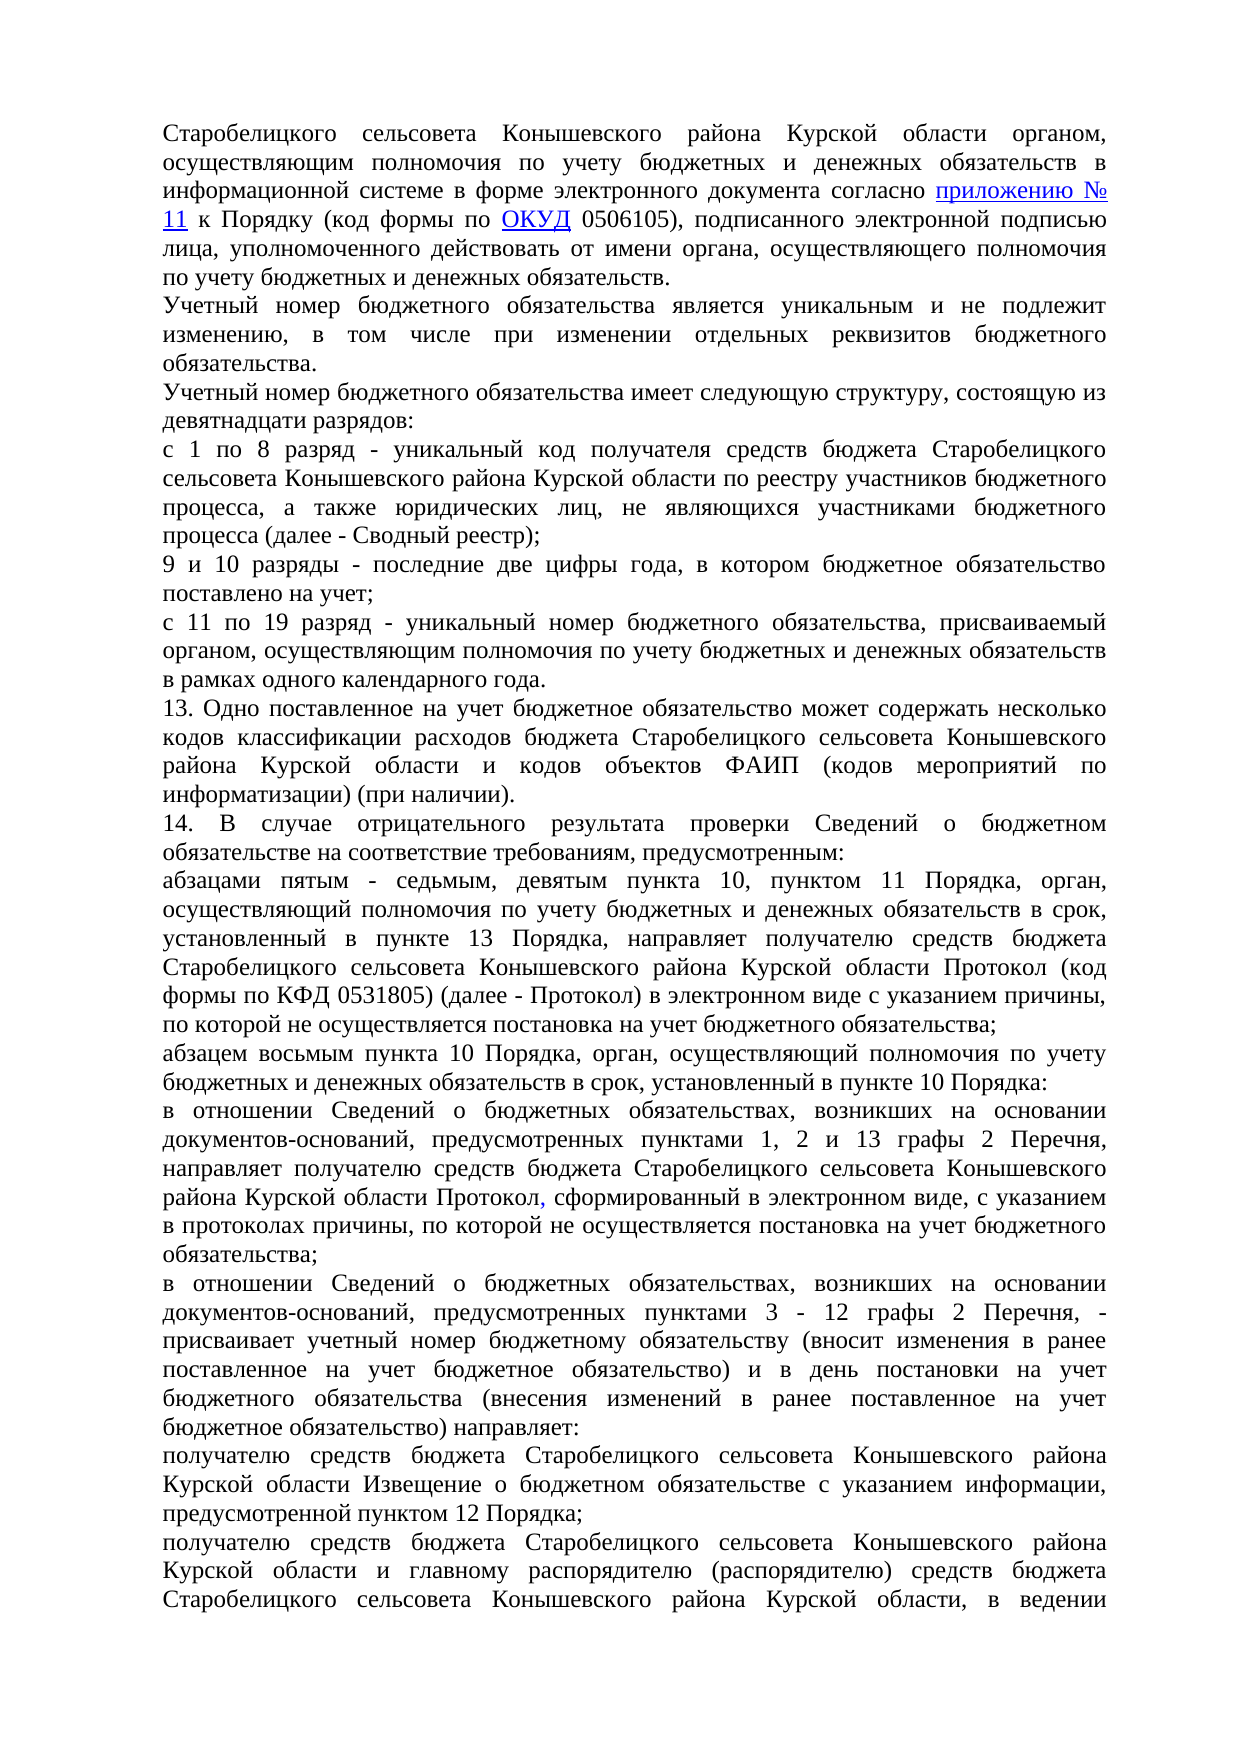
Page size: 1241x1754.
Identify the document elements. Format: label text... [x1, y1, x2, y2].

text абзацем восьмым пункта 10 Порядка, орган, осуществляющий полномочия по учету бюджетных и денежных обязательств в срок, установленный в пункте 10 Порядка: [162, 1038, 1107, 1096]
text 9 и 10 разряды - последние две цифры года, в котором бюджетное обязательство поставлено на учет; [162, 549, 1107, 607]
text 14. В случае отрицательного результата проверки Сведений о бюджетном обязательстве на соответствие требованиям, предусмотренным: [162, 808, 1107, 866]
text в отношении Сведений о бюджетных обязательствах, возникших на основании документов-оснований, предусмотренных пунктами 1, 2 и 13 графы 2 Перечня, направляет получателю средств бюджета Старобелицкого сельсовета Конышевского района Курской области Протокол, сформированный в электронном виде, с указанием в протоколах причины, по которой не осуществляется постановка на учет бюджетного обязательства; [162, 1096, 1107, 1268]
text 13. Одно поставленное на учет бюджетное обязательство может содержать несколько кодов классификации расходов бюджета Старобелицкого сельсовета Конышевского района Курской области и кодов объектов ФАИП (кодов мероприятий по информатизации) (при наличии). [162, 693, 1107, 808]
text с 11 по 19 разряд - уникальный номер бюджетного обязательства, присваиваемый органом, осуществляющим полномочия по учету бюджетных и денежных обязательств в рамках одного календарного года. [162, 607, 1107, 693]
text в отношении Сведений о бюджетных обязательствах, возникших на основании документов-оснований, предусмотренных пунктами 3 - 12 графы 2 Перечня, - присваивает учетный номер бюджетному обязательству (вносит изменения в ранее поставленное на учет бюджетное обязательство) и в день постановки на учет бюджетного обязательства (внесения изменений в ранее поставленное на учет бюджетное обязательство) направляет: [162, 1268, 1107, 1441]
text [162, 118, 1107, 291]
text с 1 по 8 разряд - уникальный код получателя средств бюджета Старобелицкого сельсовета Конышевского района Курской области по реестру участников бюджетного процесса, а также юридических лиц, не являющихся участниками бюджетного процесса (далее - Сводный реестр); [162, 434, 1107, 549]
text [162, 1527, 1107, 1613]
text получателю средств бюджета Старобелицкого сельсовета Конышевского района Курской области Извещение о бюджетном обязательстве с указанием информации, предусмотренной пунктом 12 Порядка; [162, 1441, 1107, 1527]
text Учетный номер бюджетного обязательства является уникальным и не подлежит изменению, в том числе при изменении отдельных реквизитов бюджетного обязательства. [162, 291, 1107, 377]
text Учетный номер бюджетного обязательства имеет следующую структуру, состоящую из девятнадцати разрядов: [162, 377, 1107, 434]
text абзацами пятым - седьмым, девятым пункта 10, пунктом 11 Порядка, орган, осуществляющий полномочия по учету бюджетных и денежных обязательств в срок, установленный в пункте 13 Порядка, направляет получателю средств бюджета Старобелицкого сельсовета Конышевского района Курской области Протокол (код формы по КФД 0531805) (далее - Протокол) в электронном виде с указанием причины, по которой не осуществляется постановка на учет бюджетного обязательства; [162, 866, 1107, 1038]
